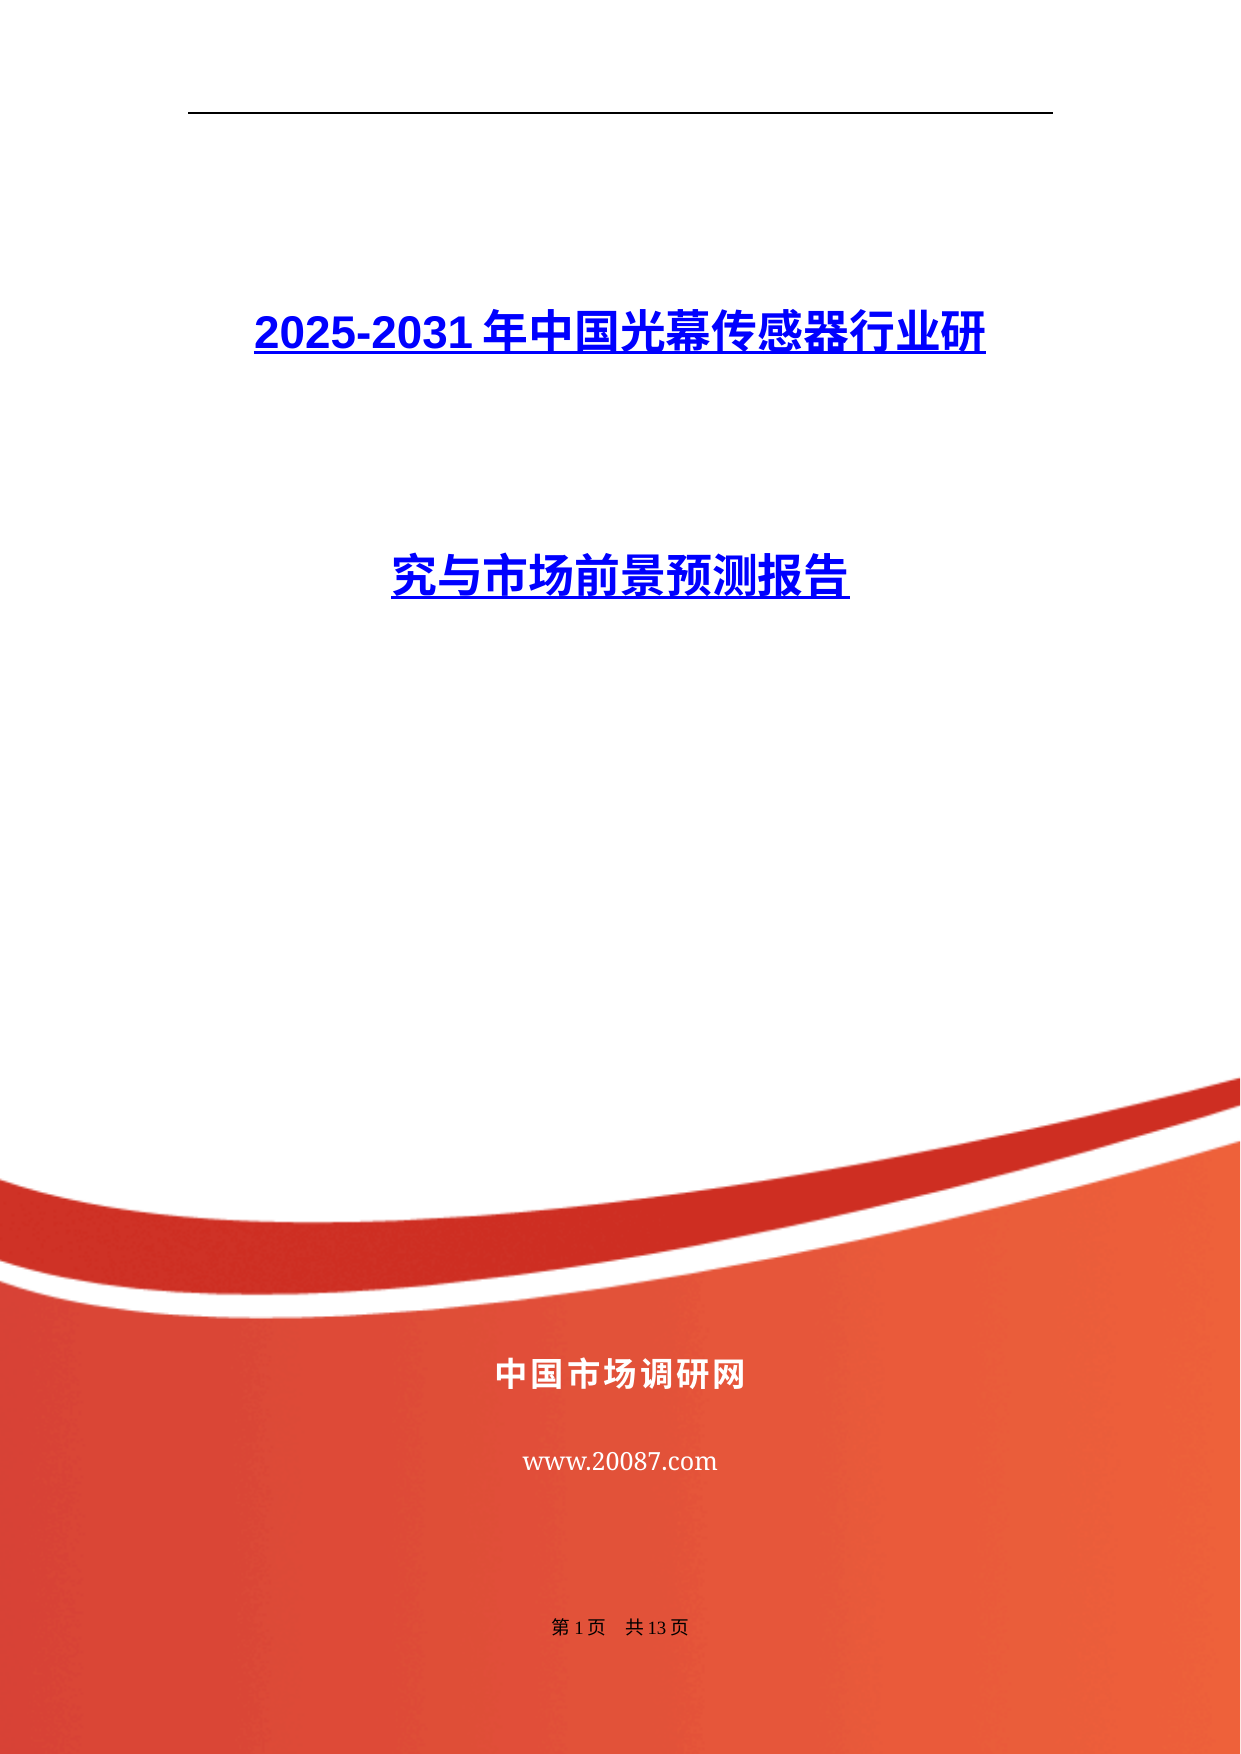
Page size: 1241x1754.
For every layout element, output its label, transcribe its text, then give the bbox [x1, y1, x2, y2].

text www.20087.com [187, 1428, 1053, 1493]
subtitle 中国市场调研网 [187, 1339, 1053, 1404]
table_header 2025-2031年中国光幕传感器行业研究与市场前景预测报告 [188, 207, 1053, 773]
picture [0, 1006, 1241, 1754]
